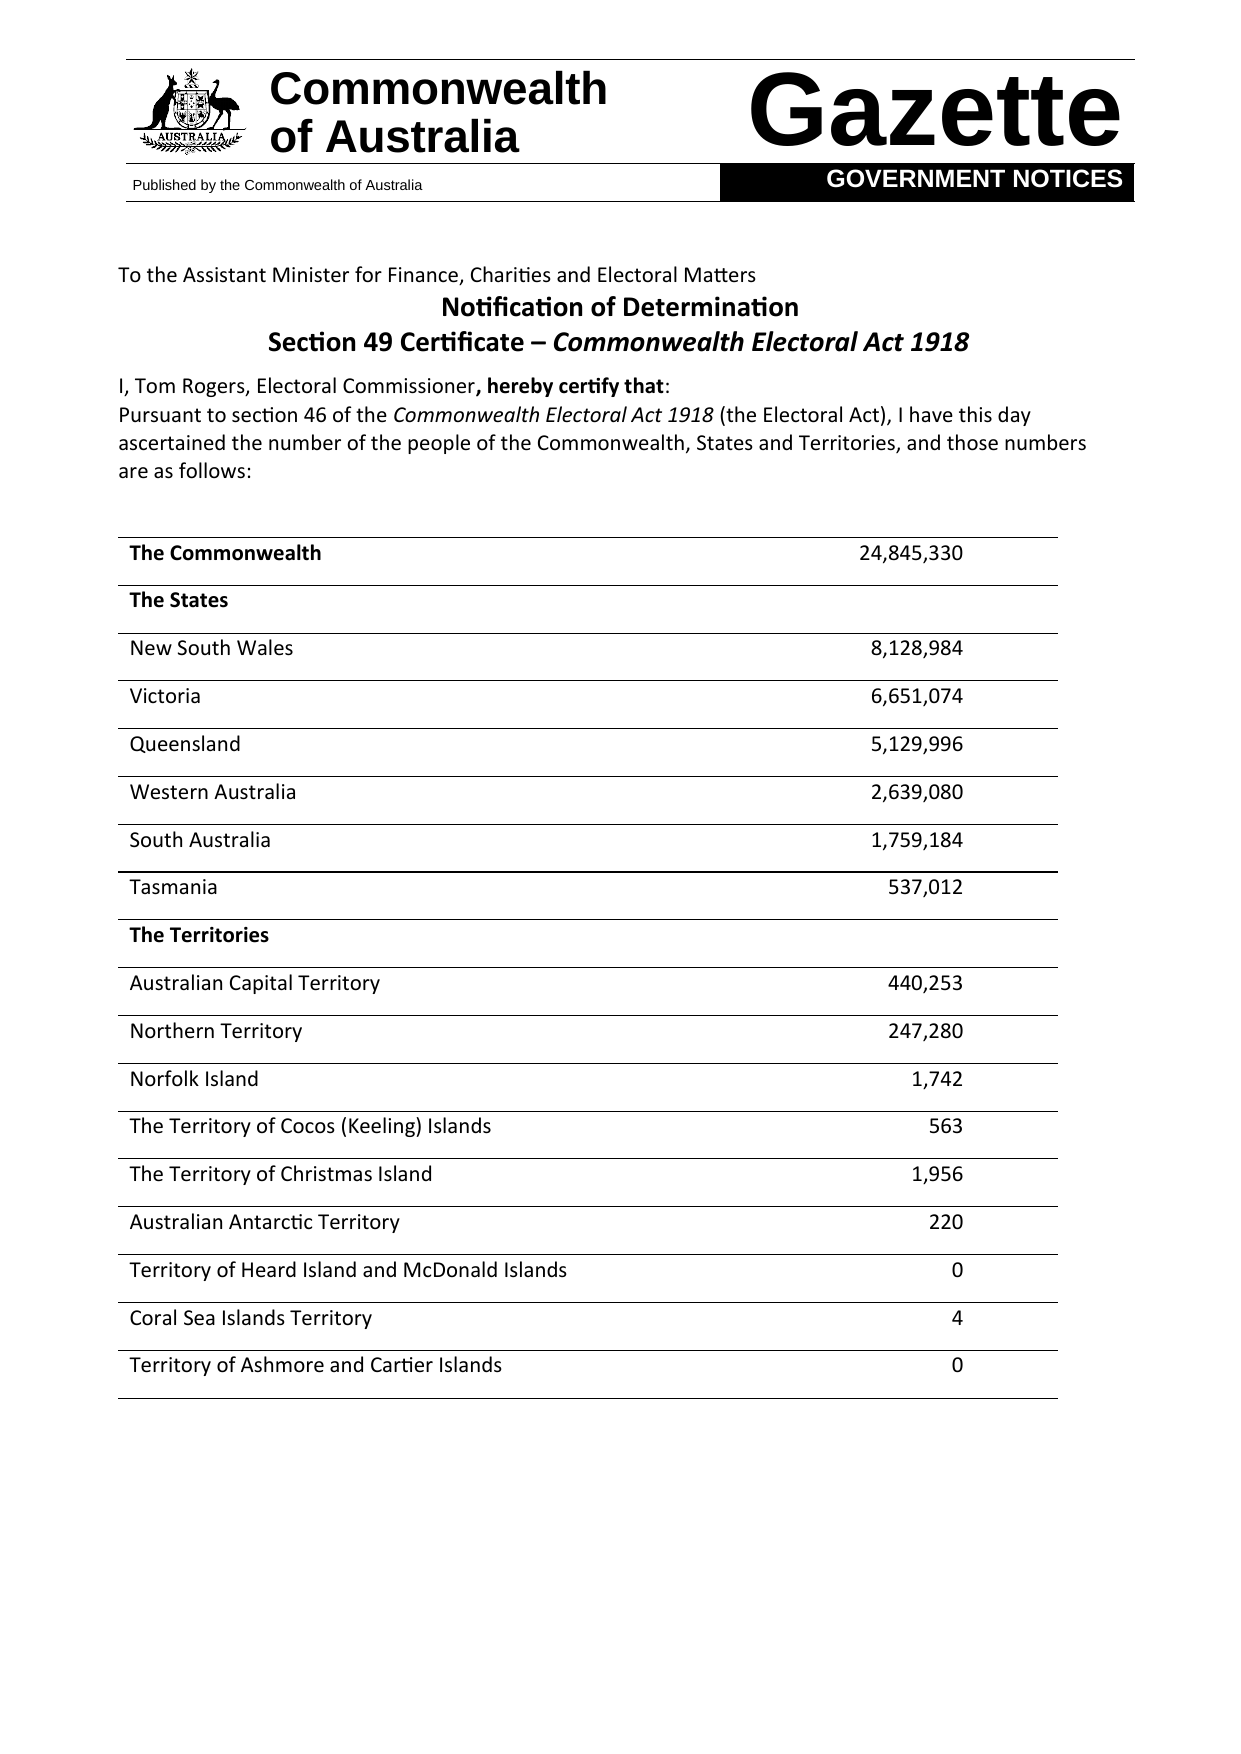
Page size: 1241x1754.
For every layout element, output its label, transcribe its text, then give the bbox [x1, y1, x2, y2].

table_cell [975, 586, 1058, 632]
table_cell The States [118, 586, 620, 632]
table_cell [975, 729, 1058, 776]
text Section 49 Certificate – Commonwealth Electoral Act 1918 [118, 323, 1122, 359]
table_cell [975, 1303, 1058, 1349]
table_cell Western Australia [118, 777, 620, 824]
table_cell Victoria [118, 681, 620, 728]
table_header [975, 538, 1058, 584]
table_cell Australian Capital Territory [118, 968, 620, 1015]
table_cell 1,742 [620, 1064, 974, 1111]
table_cell The Territory of Christmas Island [118, 1159, 620, 1206]
table_cell Territory of Ashmore and Cartier Islands [118, 1351, 620, 1397]
table_cell 1,956 [620, 1159, 974, 1206]
text I, Tom Rogers, Electoral Commissioner, hereby certify that: [118, 372, 1122, 400]
text To the Assistant Minister for Finance, Charities and Electoral Matters [118, 260, 1122, 288]
table_cell [975, 825, 1058, 871]
text Notification of Determination [118, 288, 1122, 323]
table_cell Australian Antarctic Territory [118, 1207, 620, 1254]
table_cell 220 [620, 1207, 974, 1254]
text Pursuant to section 46 of the Commonwealth Electoral Act 1918 (the Electoral Act), I have this day ascertained the number of the people of the Commonwealth, States and Territories, and those numbers are as follows: [118, 400, 1122, 484]
table_cell 563 [620, 1112, 974, 1158]
table_cell 5,129,996 [620, 729, 974, 776]
table_cell [975, 1255, 1058, 1302]
table_cell New South Wales [118, 634, 620, 680]
table_cell [975, 634, 1058, 680]
table_cell 6,651,074 [620, 681, 974, 728]
table_cell The Territories [118, 920, 620, 967]
table_cell [975, 1159, 1058, 1206]
table_cell [975, 1112, 1058, 1158]
table_cell Territory of Heard Island and McDonald Islands [118, 1255, 620, 1302]
table_cell 0 [620, 1255, 974, 1302]
table_cell [975, 1207, 1058, 1254]
table_cell 2,639,080 [620, 777, 974, 824]
table_cell [620, 586, 974, 632]
table_cell [975, 968, 1058, 1015]
table_cell Coral Sea Islands Territory [118, 1303, 620, 1349]
table_cell 4 [620, 1303, 974, 1349]
table_header 24,845,330 [620, 538, 974, 584]
table_cell [975, 873, 1058, 919]
table_cell 247,280 [620, 1016, 974, 1063]
table_cell South Australia [118, 825, 620, 871]
table_cell [975, 1016, 1058, 1063]
table_cell 0 [620, 1351, 974, 1397]
table_cell [975, 681, 1058, 728]
table_header The Commonwealth [118, 538, 620, 584]
table_cell 537,012 [620, 873, 974, 919]
table_cell [975, 920, 1058, 967]
table_cell [975, 1351, 1058, 1397]
table_cell [975, 1064, 1058, 1111]
table_cell The Territory of Cocos (Keeling) Islands [118, 1112, 620, 1158]
table_cell 1,759,184 [620, 825, 974, 871]
table_cell 440,253 [620, 968, 974, 1015]
table_cell Tasmania [118, 873, 620, 919]
table_cell 8,128,984 [620, 634, 974, 680]
table_cell Norfolk Island [118, 1064, 620, 1111]
table_cell [620, 920, 974, 967]
table_cell Northern Territory [118, 1016, 620, 1063]
table_cell Queensland [118, 729, 620, 776]
table_cell [975, 777, 1058, 824]
